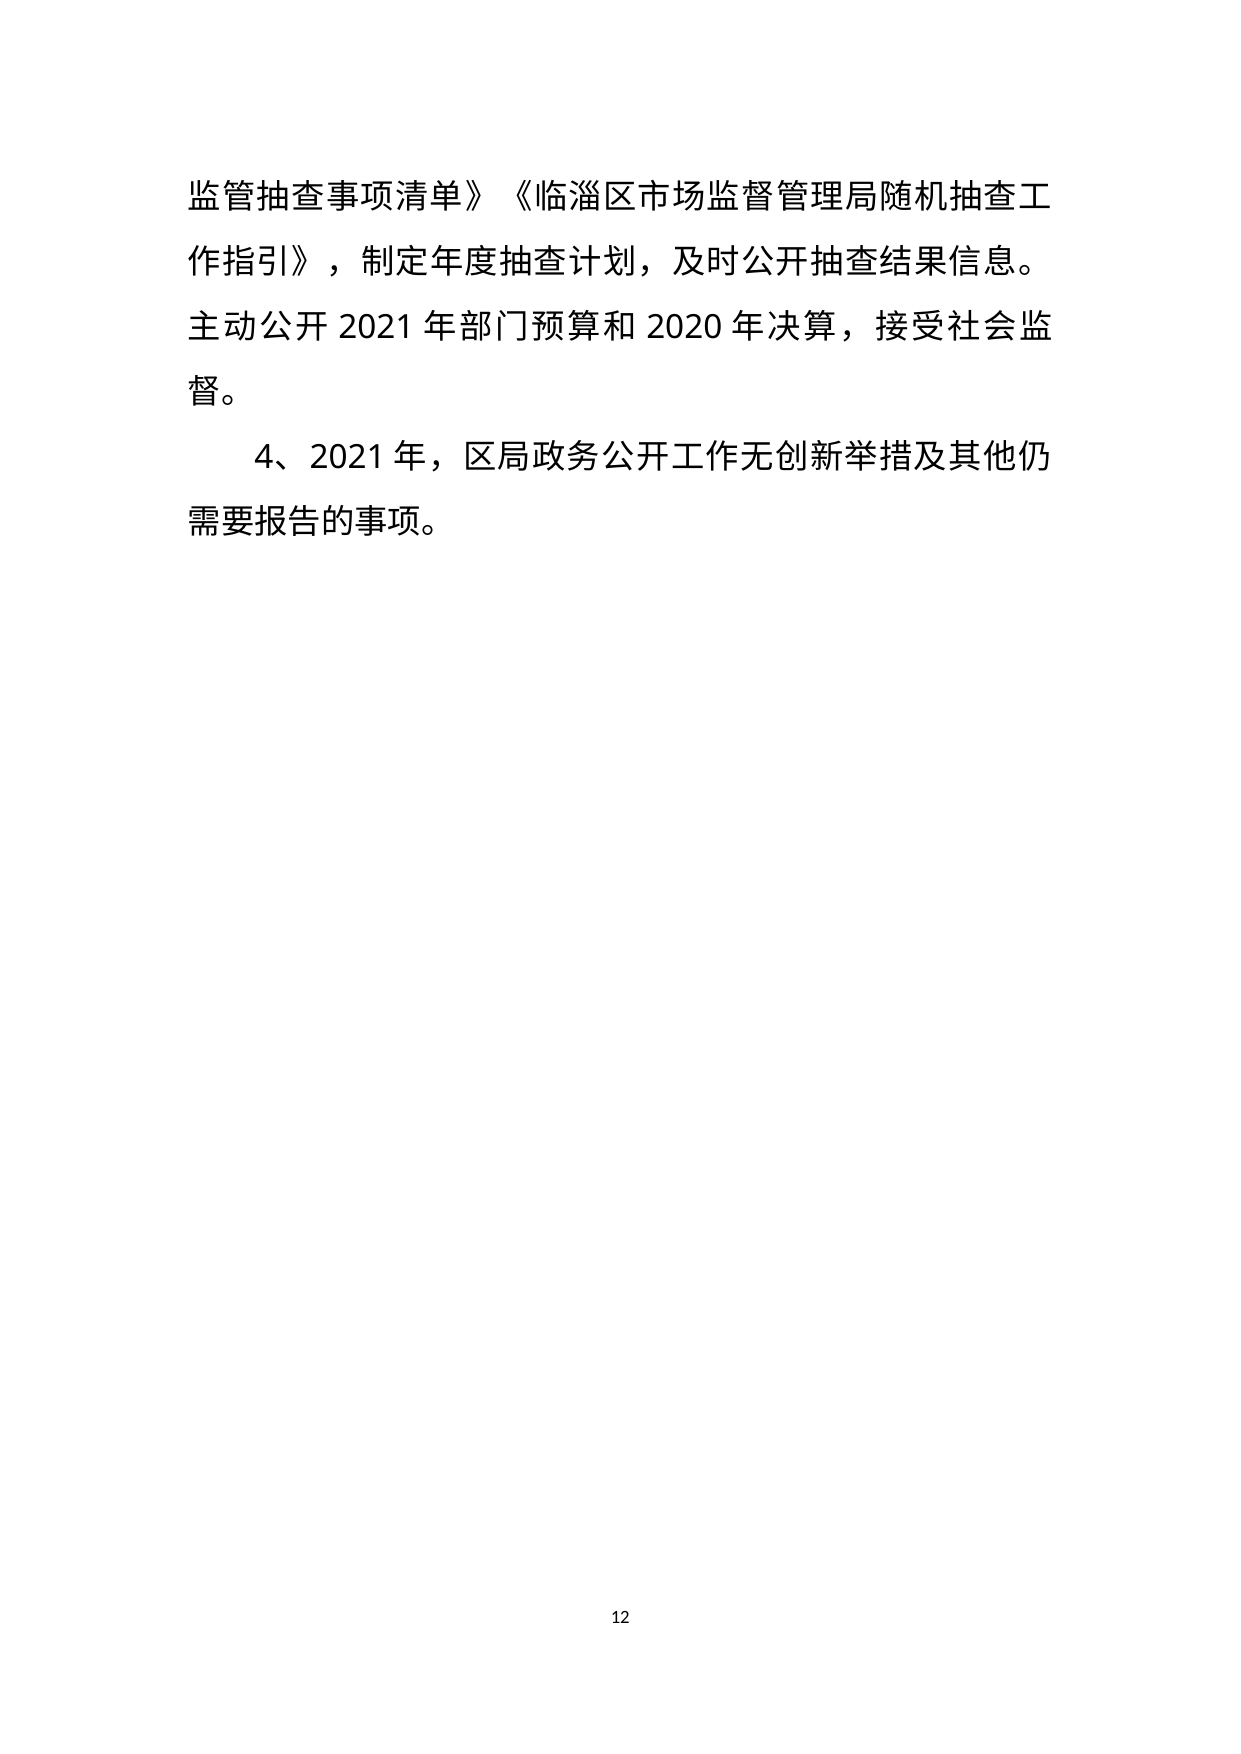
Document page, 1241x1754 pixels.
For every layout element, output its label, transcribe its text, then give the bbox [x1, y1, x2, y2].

list 4、2021年，区局政务公开工作无创新举措及其他仍需要报告的事项。 [187, 422, 1053, 552]
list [187, 162, 1053, 422]
